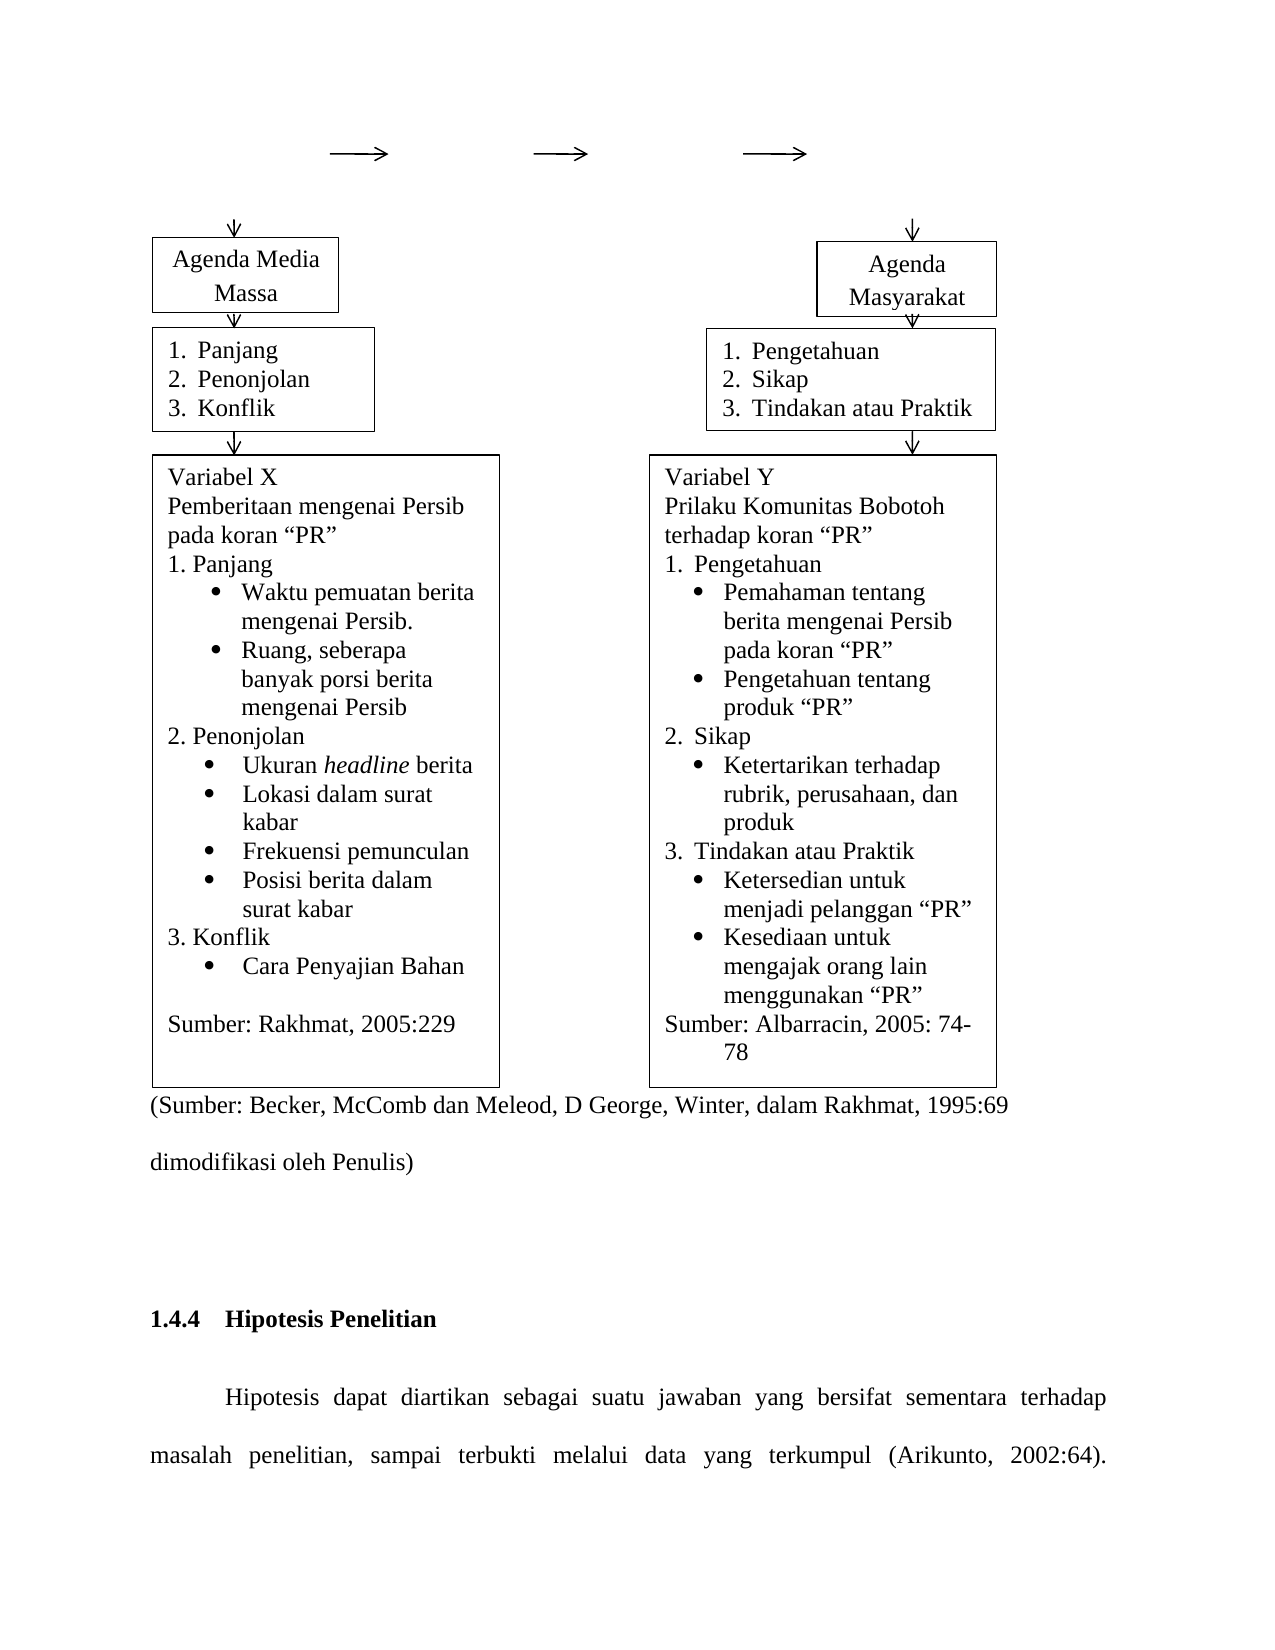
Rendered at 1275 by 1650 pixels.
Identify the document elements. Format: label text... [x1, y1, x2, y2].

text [150, 1382, 1107, 1469]
text (Sumber: Becker, McComb dan Meleod, D George, Winter, dalam Rakhmat, 1995:69 dimodifikasi oleh Penulis) [150, 1090, 1107, 1176]
text 1.4.4 Hipotesis Penelitian [150, 1304, 1107, 1333]
